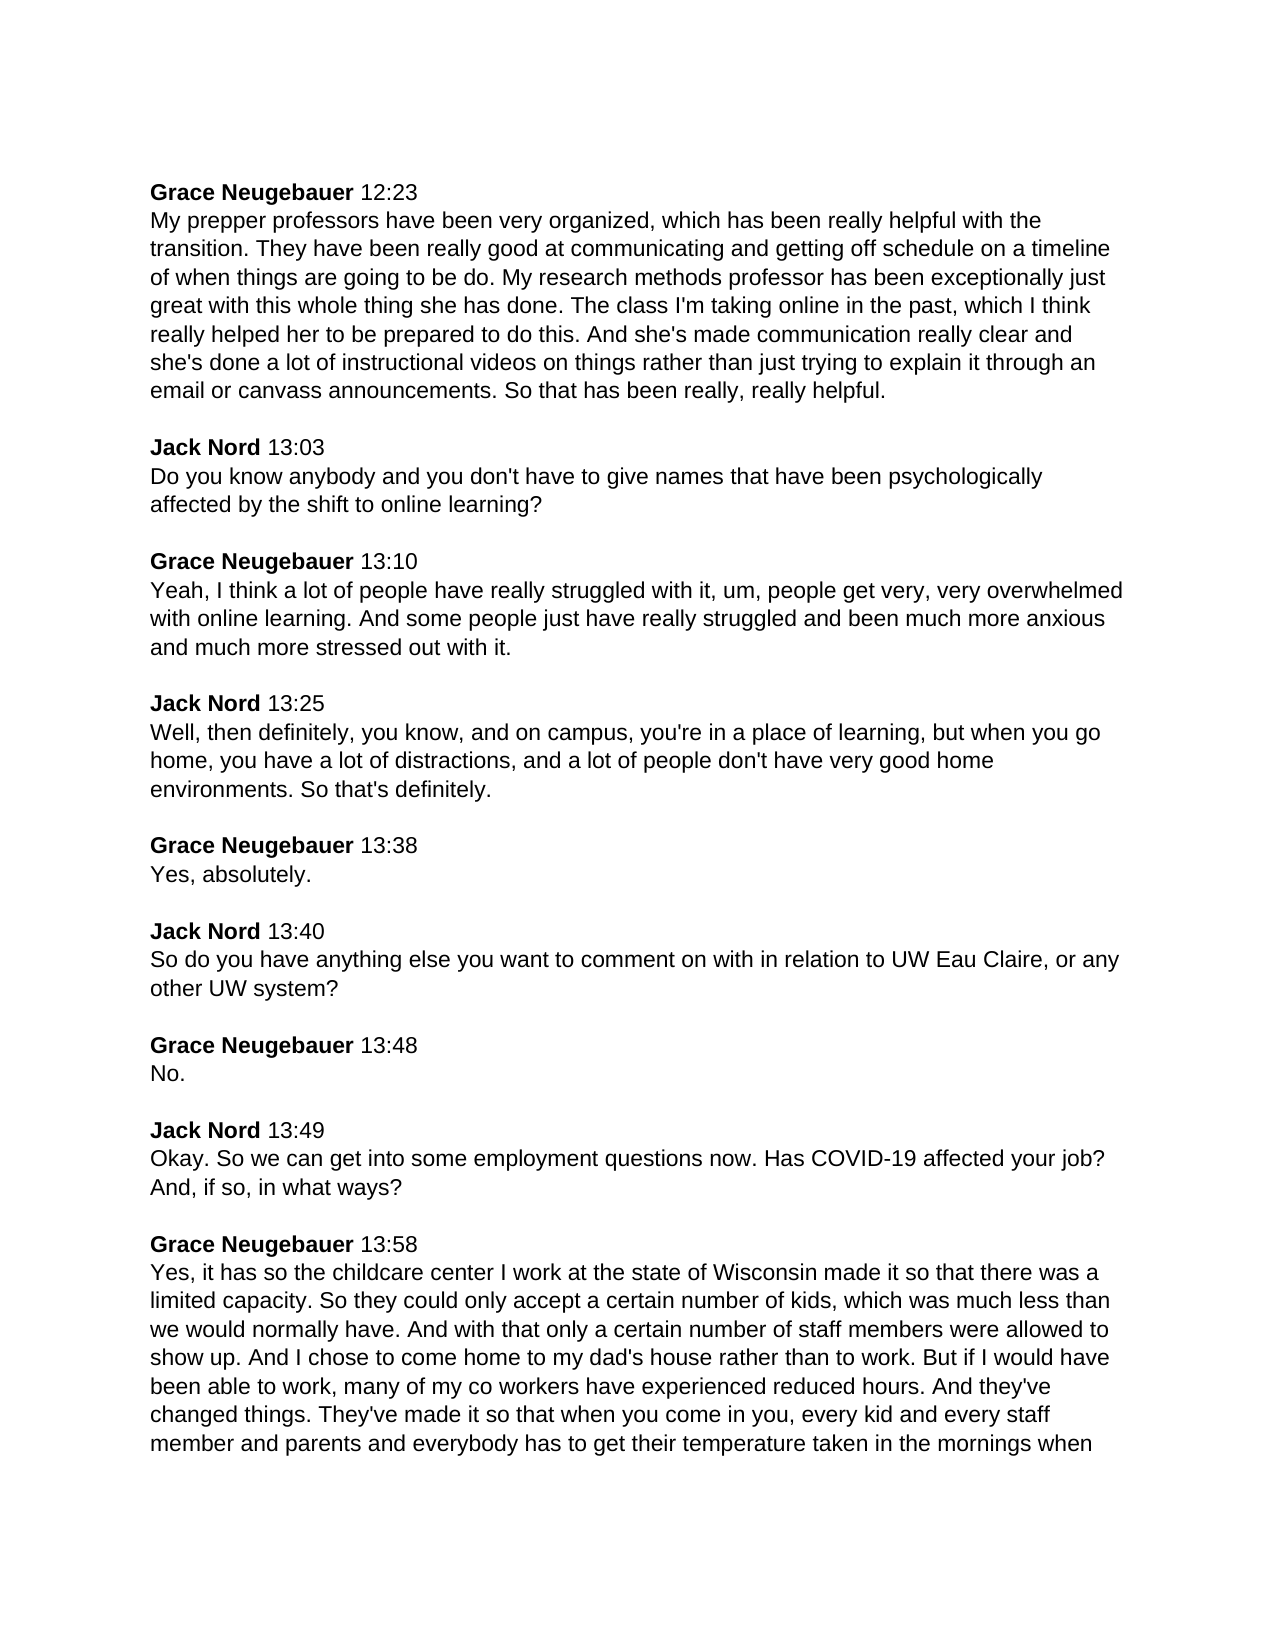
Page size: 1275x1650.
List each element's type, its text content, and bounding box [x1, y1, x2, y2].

text Jack Nord 13:49 [150, 1117, 1125, 1143]
text So do you have anything else you want to comment on with in relation to UW Eau Claire, or any other UW system? [150, 946, 1125, 1001]
text Jack Nord 13:25 [150, 690, 1125, 717]
text My prepper professors have been very organized, which has been really helpful with the transition. They have been really good at communicating and getting off schedule on a timeline of when things are going to be do. My research methods professor has been exceptionally just great with this whole thing she has done. The class I'm taking online in the past, which I think really helped her to be prepared to do this. And she's made communication really clear and she's done a lot of instructional videos on things rather than just trying to explain it through an email or canvass announcements. So that has been really, really helpful. [150, 207, 1125, 404]
text Grace Neugebauer 13:10 [150, 548, 1125, 574]
text Jack Nord 13:03 [150, 434, 1125, 461]
text Grace Neugebauer 12:23 [150, 178, 1125, 205]
text No. [150, 1060, 1125, 1086]
text Well, then definitely, you know, and on campus, you're in a place of learning, but when you go home, you have a lot of distractions, and a lot of people don't have very good home environments. So that's definitely. [150, 719, 1125, 802]
text Jack Nord 13:40 [150, 918, 1125, 944]
text Okay. So we can get into some employment questions now. Has COVID-19 affected your job? And, if so, in what ways? [150, 1145, 1125, 1200]
text Grace Neugebauer 13:48 [150, 1032, 1125, 1058]
text Yes, absolutely. [150, 861, 1125, 887]
text Grace Neugebauer 13:38 [150, 832, 1125, 859]
text Yeah, I think a lot of people have really struggled with it, um, people get very, very overwhelmed with online learning. And some people just have really struggled and been much more anxious and much more stressed out with it. [150, 577, 1125, 660]
text Do you know anybody and you don't have to give names that have been psychologically affected by the shift to online learning? [150, 463, 1125, 518]
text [150, 1259, 1125, 1456]
text Grace Neugebauer 13:58 [150, 1231, 1125, 1257]
